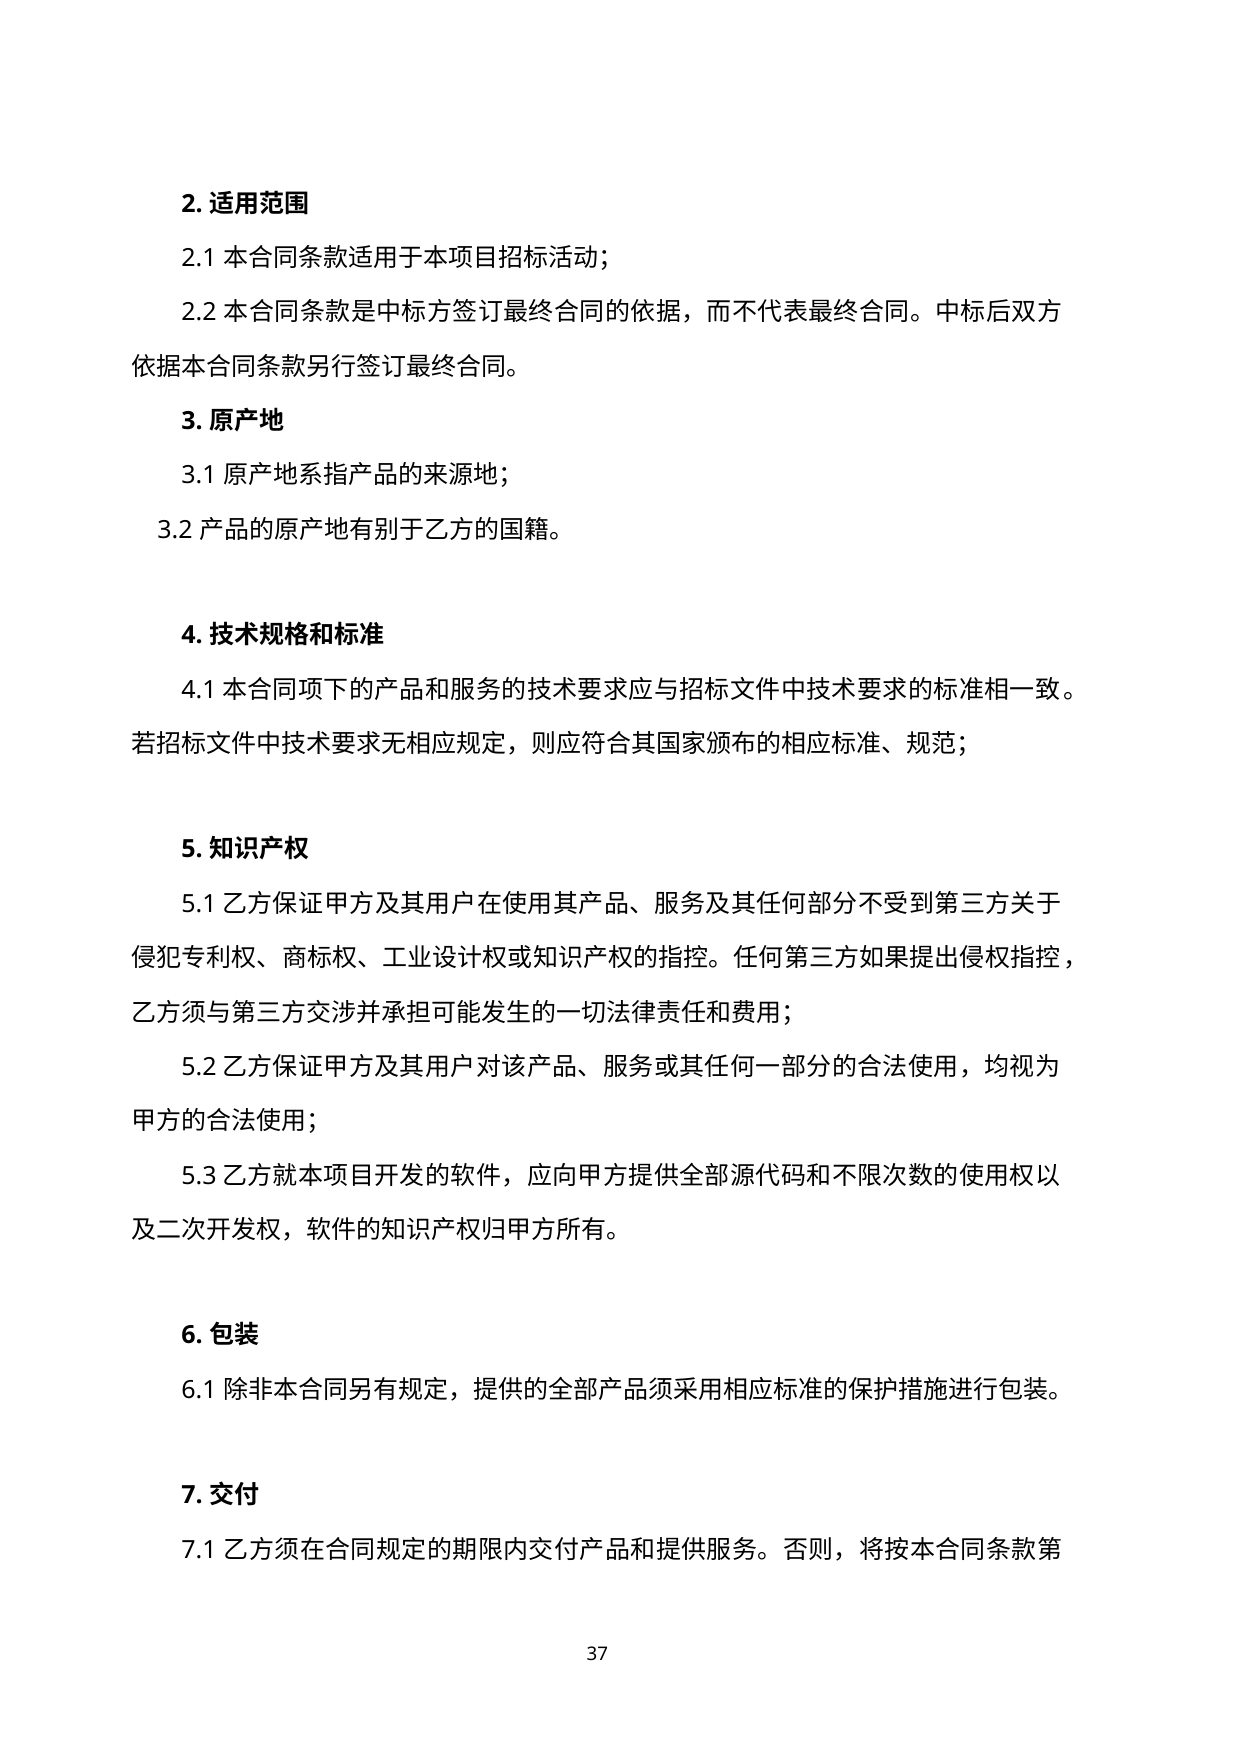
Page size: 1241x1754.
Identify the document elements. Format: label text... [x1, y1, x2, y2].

text 2.1 本合同条款适用于本项目招标活动； [131, 237, 1063, 274]
text 5.2乙方保证甲方及其用户对该产品、服务或其任何一部分的合法使用，均视为甲方的合法使用； [131, 1046, 1063, 1137]
text 3.1 原产地系指产品的来源地； [131, 455, 1063, 491]
text 2.2 本合同条款是中标方签订最终合同的依据，而不代表最终合同。中标后双方依据本合同条款另行签订最终合同。 [131, 292, 1063, 382]
text 3.2 产品的原产地有别于乙方的国籍。 [131, 509, 1063, 546]
text 6.1 除非本合同另有规定，提供的全部产品须采用相应标准的保护措施进行包装。 [131, 1369, 1063, 1406]
text 5. 知识产权 [131, 829, 1063, 865]
text 5.3乙方就本项目开发的软件，应向甲方提供全部源代码和不限次数的使用权以及二次开发权，软件的知识产权归甲方所有。 [131, 1155, 1063, 1246]
text 5.1乙方保证甲方及其用户在使用其产品、服务及其任何部分不受到第三方关于侵犯专利权、商标权、工业设计权或知识产权的指控。任何第三方如果提出侵权指控，乙方须与第三方交涉并承担可能发生的一切法律责任和费用； [131, 883, 1063, 1028]
text 2. 适用范围 [131, 183, 1063, 219]
text 7. 交付 [131, 1475, 1063, 1511]
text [131, 1529, 1063, 1565]
text 6. 包装 [131, 1315, 1063, 1351]
text 4. 技术规格和标准 [131, 615, 1063, 651]
text 4.1本合同项下的产品和服务的技术要求应与招标文件中技术要求的标准相一致。若招标文件中技术要求无相应规定，则应符合其国家颁布的相应标准、规范； [131, 669, 1063, 760]
text 3. 原产地 [131, 401, 1063, 437]
